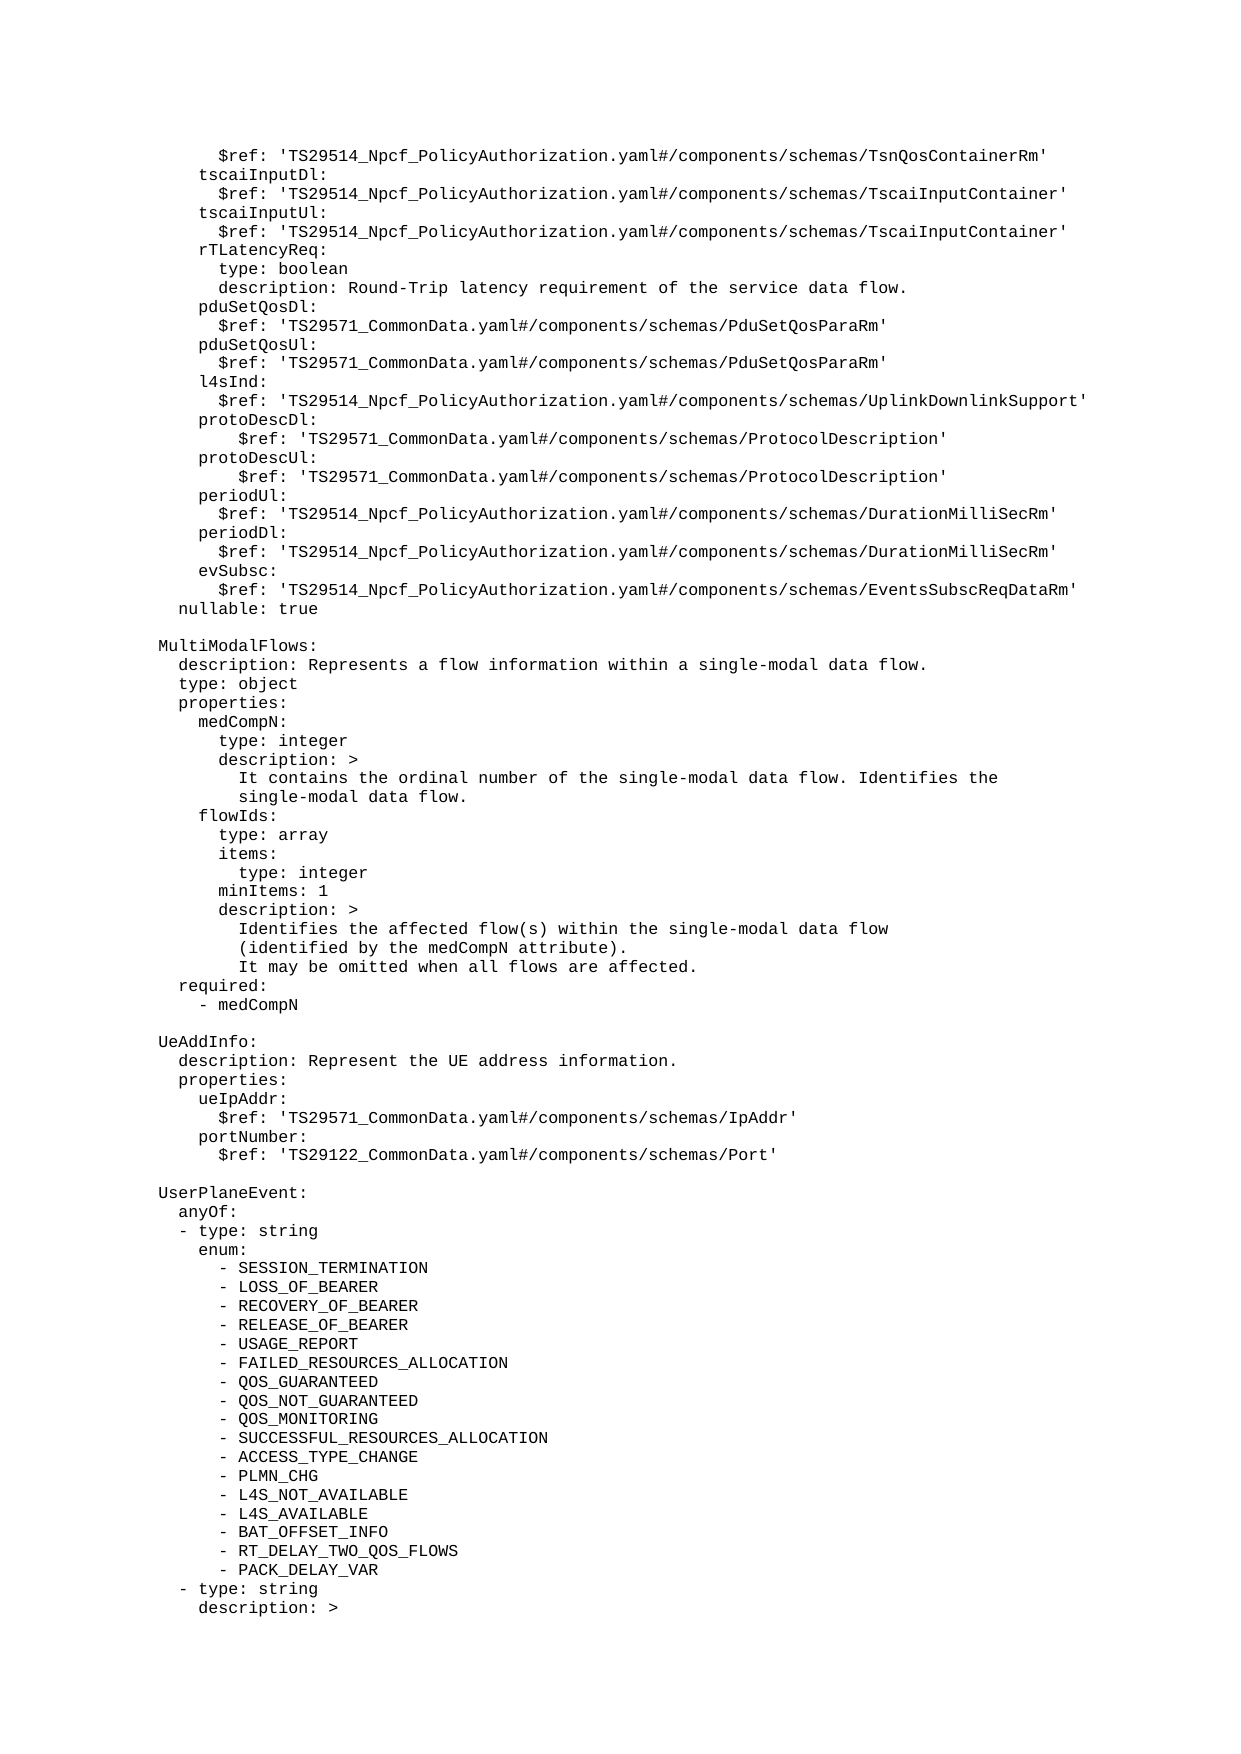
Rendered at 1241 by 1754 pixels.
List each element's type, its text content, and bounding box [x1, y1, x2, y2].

text properties: [118, 694, 1122, 713]
text enum: [118, 1241, 1122, 1260]
text single-modal data flow. [118, 789, 1122, 808]
text type: integer [118, 732, 1122, 751]
text ueIpAddr: [118, 1090, 1122, 1109]
text - medCompN [118, 996, 1122, 1015]
text type: object [118, 676, 1122, 694]
text tscaiInputUl: [118, 204, 1122, 223]
text - L4S_NOT_AVAILABLE [118, 1486, 1122, 1505]
text - type: string [118, 1222, 1122, 1241]
text type: integer [118, 864, 1122, 883]
text - BAT_OFFSET_INFO [118, 1524, 1122, 1543]
text periodUl: [118, 487, 1122, 506]
text description: > [118, 1599, 1122, 1618]
text periodDl: [118, 525, 1122, 544]
text nullable: true [118, 600, 1122, 619]
text rTLatencyReq: [118, 242, 1122, 261]
text (identified by the medCompN attribute). [118, 939, 1122, 958]
text type: boolean [118, 261, 1122, 280]
text It contains the ordinal number of the single-modal data flow. Identifies the [118, 770, 1122, 789]
text tscaiInputDl: [118, 167, 1122, 185]
text $ref: 'TS29514_Npcf_PolicyAuthorization.yaml#/components/schemas/TsnQosContainerRm' [118, 148, 1122, 167]
text description: > [118, 751, 1122, 770]
text $ref: 'TS29571_CommonData.yaml#/components/schemas/ProtocolDescription' [118, 468, 1122, 487]
text - LOSS_OF_BEARER [118, 1279, 1122, 1298]
text anyOf: [118, 1203, 1122, 1222]
text l4sInd: [118, 374, 1122, 393]
text - FAILED_RESOURCES_ALLOCATION [118, 1354, 1122, 1373]
text - USAGE_REPORT [118, 1336, 1122, 1354]
text description: Represent the UE address information. [118, 1053, 1122, 1072]
text properties: [118, 1072, 1122, 1090]
text type: array [118, 826, 1122, 845]
text - QOS_MONITORING [118, 1411, 1122, 1430]
text $ref: 'TS29571_CommonData.yaml#/components/schemas/PduSetQosParaRm' [118, 317, 1122, 336]
text UeAddInfo: [118, 1034, 1122, 1053]
text description: > [118, 902, 1122, 921]
text $ref: 'TS29571_CommonData.yaml#/components/schemas/PduSetQosParaRm' [118, 355, 1122, 374]
text protoDescDl: [118, 412, 1122, 431]
text evSubsc: [118, 562, 1122, 581]
text - type: string [118, 1581, 1122, 1599]
text $ref: 'TS29514_Npcf_PolicyAuthorization.yaml#/components/schemas/DurationMilliSecRm' [118, 506, 1122, 525]
text $ref: 'TS29514_Npcf_PolicyAuthorization.yaml#/components/schemas/TscaiInputContainer' [118, 223, 1122, 242]
text Identifies the affected flow(s) within the single-modal data flow [118, 921, 1122, 939]
text - SESSION_TERMINATION [118, 1260, 1122, 1279]
text description: Round-Trip latency requirement of the service data flow. [118, 280, 1122, 298]
text required: [118, 977, 1122, 996]
text pduSetQosDl: [118, 298, 1122, 317]
text - RT_DELAY_TWO_QOS_FLOWS [118, 1543, 1122, 1562]
text - QOS_NOT_GUARANTEED [118, 1392, 1122, 1411]
text $ref: 'TS29514_Npcf_PolicyAuthorization.yaml#/components/schemas/EventsSubscReqDataRm' [118, 581, 1122, 600]
text MultiModalFlows: [118, 638, 1122, 657]
text items: [118, 845, 1122, 864]
text $ref: 'TS29571_CommonData.yaml#/components/schemas/ProtocolDescription' [118, 431, 1122, 449]
text - ACCESS_TYPE_CHANGE [118, 1449, 1122, 1467]
text $ref: 'TS29571_CommonData.yaml#/components/schemas/IpAddr' [118, 1109, 1122, 1128]
text - QOS_GUARANTEED [118, 1373, 1122, 1392]
text - SUCCESSFUL_RESOURCES_ALLOCATION [118, 1430, 1122, 1449]
text minItems: 1 [118, 883, 1122, 902]
text - PACK_DELAY_VAR [118, 1562, 1122, 1581]
text flowIds: [118, 808, 1122, 826]
text description: Represents a flow information within a single-modal data flow. [118, 657, 1122, 676]
text pduSetQosUl: [118, 336, 1122, 355]
text - RELEASE_OF_BEARER [118, 1317, 1122, 1336]
text $ref: 'TS29514_Npcf_PolicyAuthorization.yaml#/components/schemas/TscaiInputContainer' [118, 185, 1122, 204]
text - PLMN_CHG [118, 1467, 1122, 1486]
text $ref: 'TS29122_CommonData.yaml#/components/schemas/Port' [118, 1147, 1122, 1166]
text $ref: 'TS29514_Npcf_PolicyAuthorization.yaml#/components/schemas/DurationMilliSecRm' [118, 544, 1122, 562]
text UserPlaneEvent: [118, 1185, 1122, 1203]
text medCompN: [118, 713, 1122, 732]
text - L4S_AVAILABLE [118, 1505, 1122, 1524]
text portNumber: [118, 1128, 1122, 1147]
text $ref: 'TS29514_Npcf_PolicyAuthorization.yaml#/components/schemas/UplinkDownlinkSupport' [118, 393, 1122, 412]
text - RECOVERY_OF_BEARER [118, 1298, 1122, 1317]
text It may be omitted when all flows are affected. [118, 958, 1122, 977]
text protoDescUl: [118, 449, 1122, 468]
